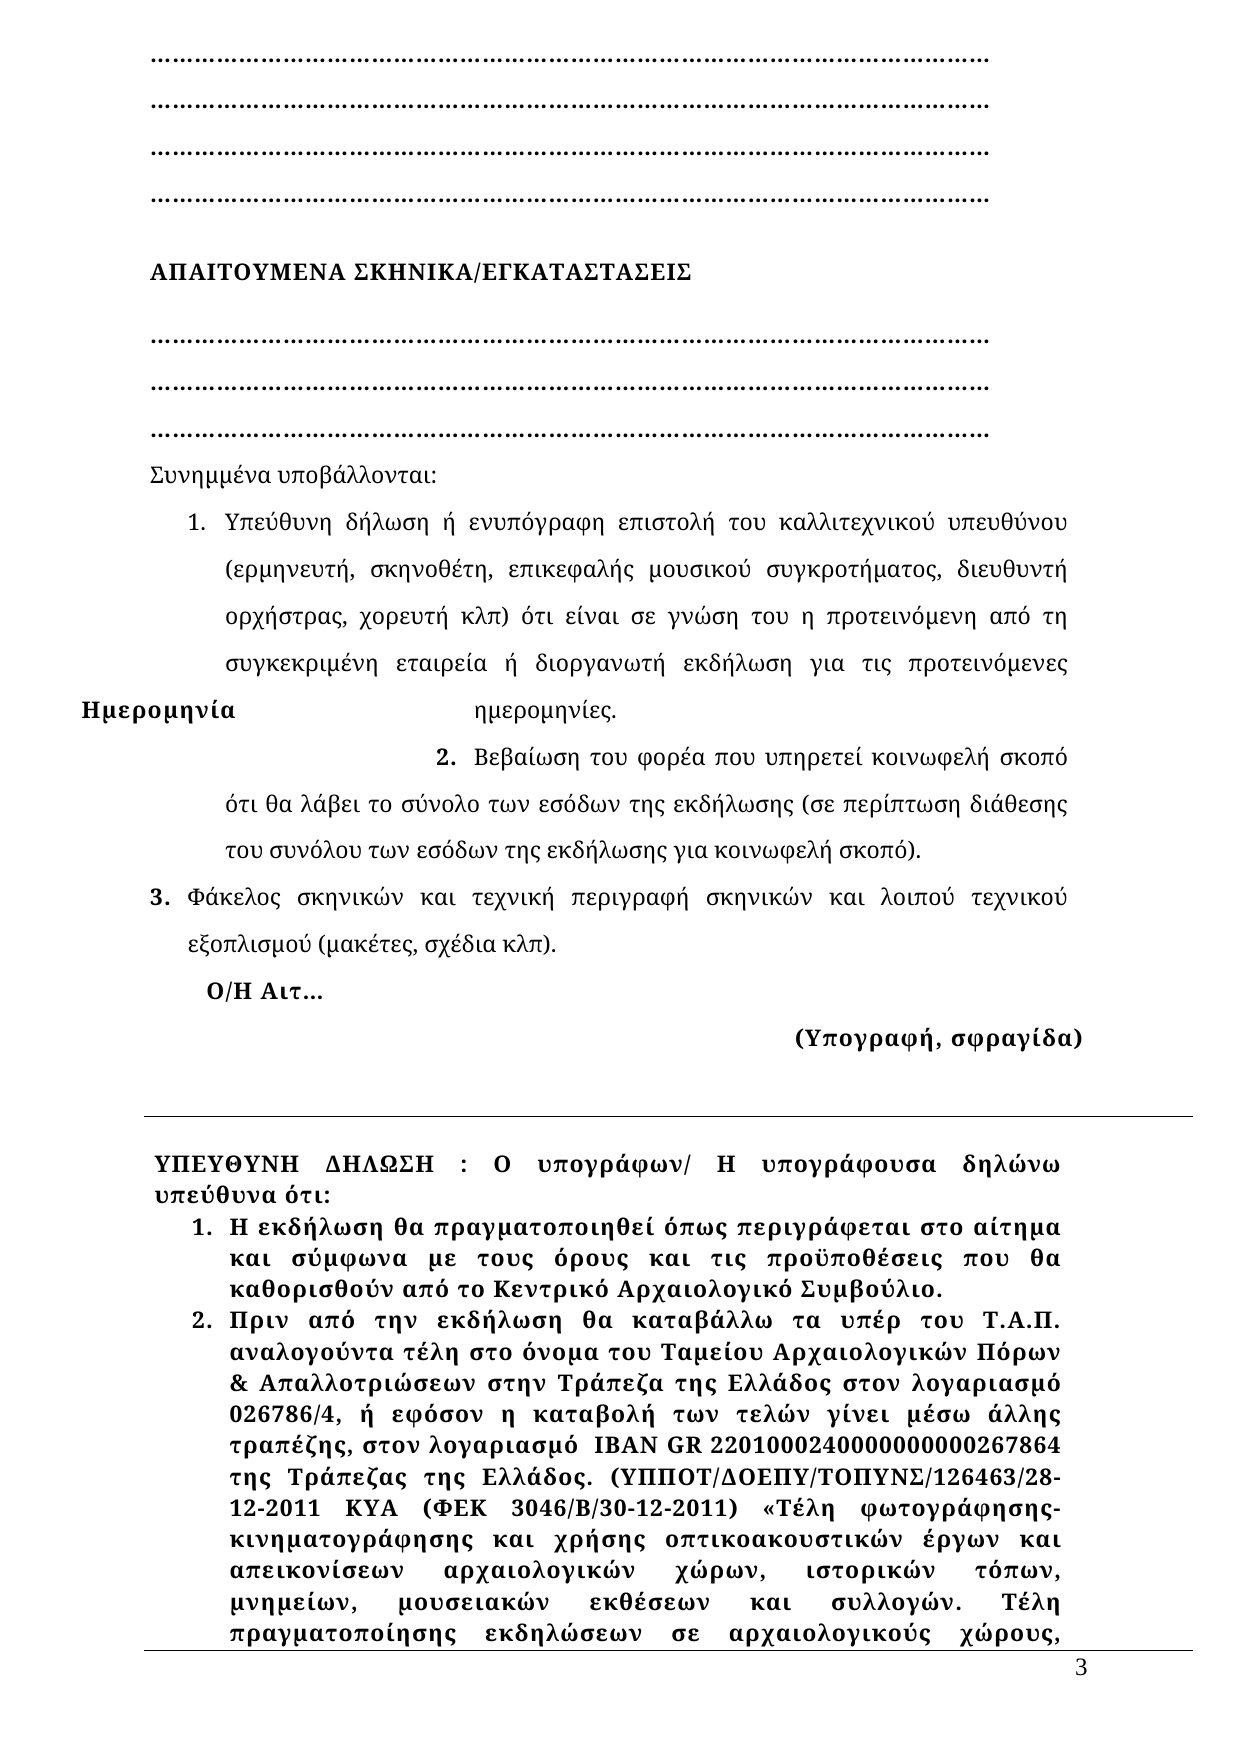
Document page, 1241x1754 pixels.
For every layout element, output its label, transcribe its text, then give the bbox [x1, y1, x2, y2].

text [150, 84, 1087, 116]
table_header Ημερομηνία [70, 694, 380, 769]
subtitle Ο/Η Αιτ… [150, 975, 1087, 1006]
text …………………………………………………………………………………………………… [150, 319, 1087, 350]
list Υπεύθυνη δήλωση ή ενυπόγραφη επιστολή του καλλιτεχνικού υπευθύνου (ερμηνευτή, σκηνοθέτη, επικεφαλής μουσικού συγκροτήματος, διευθυντή ορχήστρας, χορευτή κλπ) ότι είναι σε γνώση του η προτεινόμενη από τη συγκεκριμένη εταιρεία ή διοργανωτή εκδήλωση για τις προτεινόμενες ημερομηνίες. [187, 506, 1069, 725]
list Φάκελος σκηνικών και τεχνική περιγραφή σκηνικών και λοιπού τεχνικού εξοπλισμού (μακέτες, σχέδια κλπ). [150, 881, 1069, 959]
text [150, 37, 1087, 69]
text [150, 131, 1087, 162]
text (Υπογραφή, σφραγίδα) [787, 1022, 1087, 1053]
list Βεβαίωση του φορέα που υπηρετεί κοινωφελή σκοπό ότι θα λάβει το σύνολο των εσόδων της εκδήλωσης (σε περίπτωση διάθεσης του συνόλου των εσόδων της εκδήλωσης για κοινωφελή σκοπό). [187, 741, 1069, 866]
text …………………………………………………………………………………………………… [150, 366, 1087, 397]
text …………………………………………………………………………………………………… [150, 178, 1087, 209]
text …………………………………………………………………………………………………… [150, 412, 1087, 444]
text Συνημμένα υποβάλλονται: [150, 459, 1087, 491]
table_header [144, 1117, 1193, 1650]
text ΑΠΑΙΤΟΥΜΕΝΑ ΣΚΗΝΙΚΑ/ΕΓΚΑΤΑΣΤΑΣΕΙΣ [150, 256, 1087, 287]
